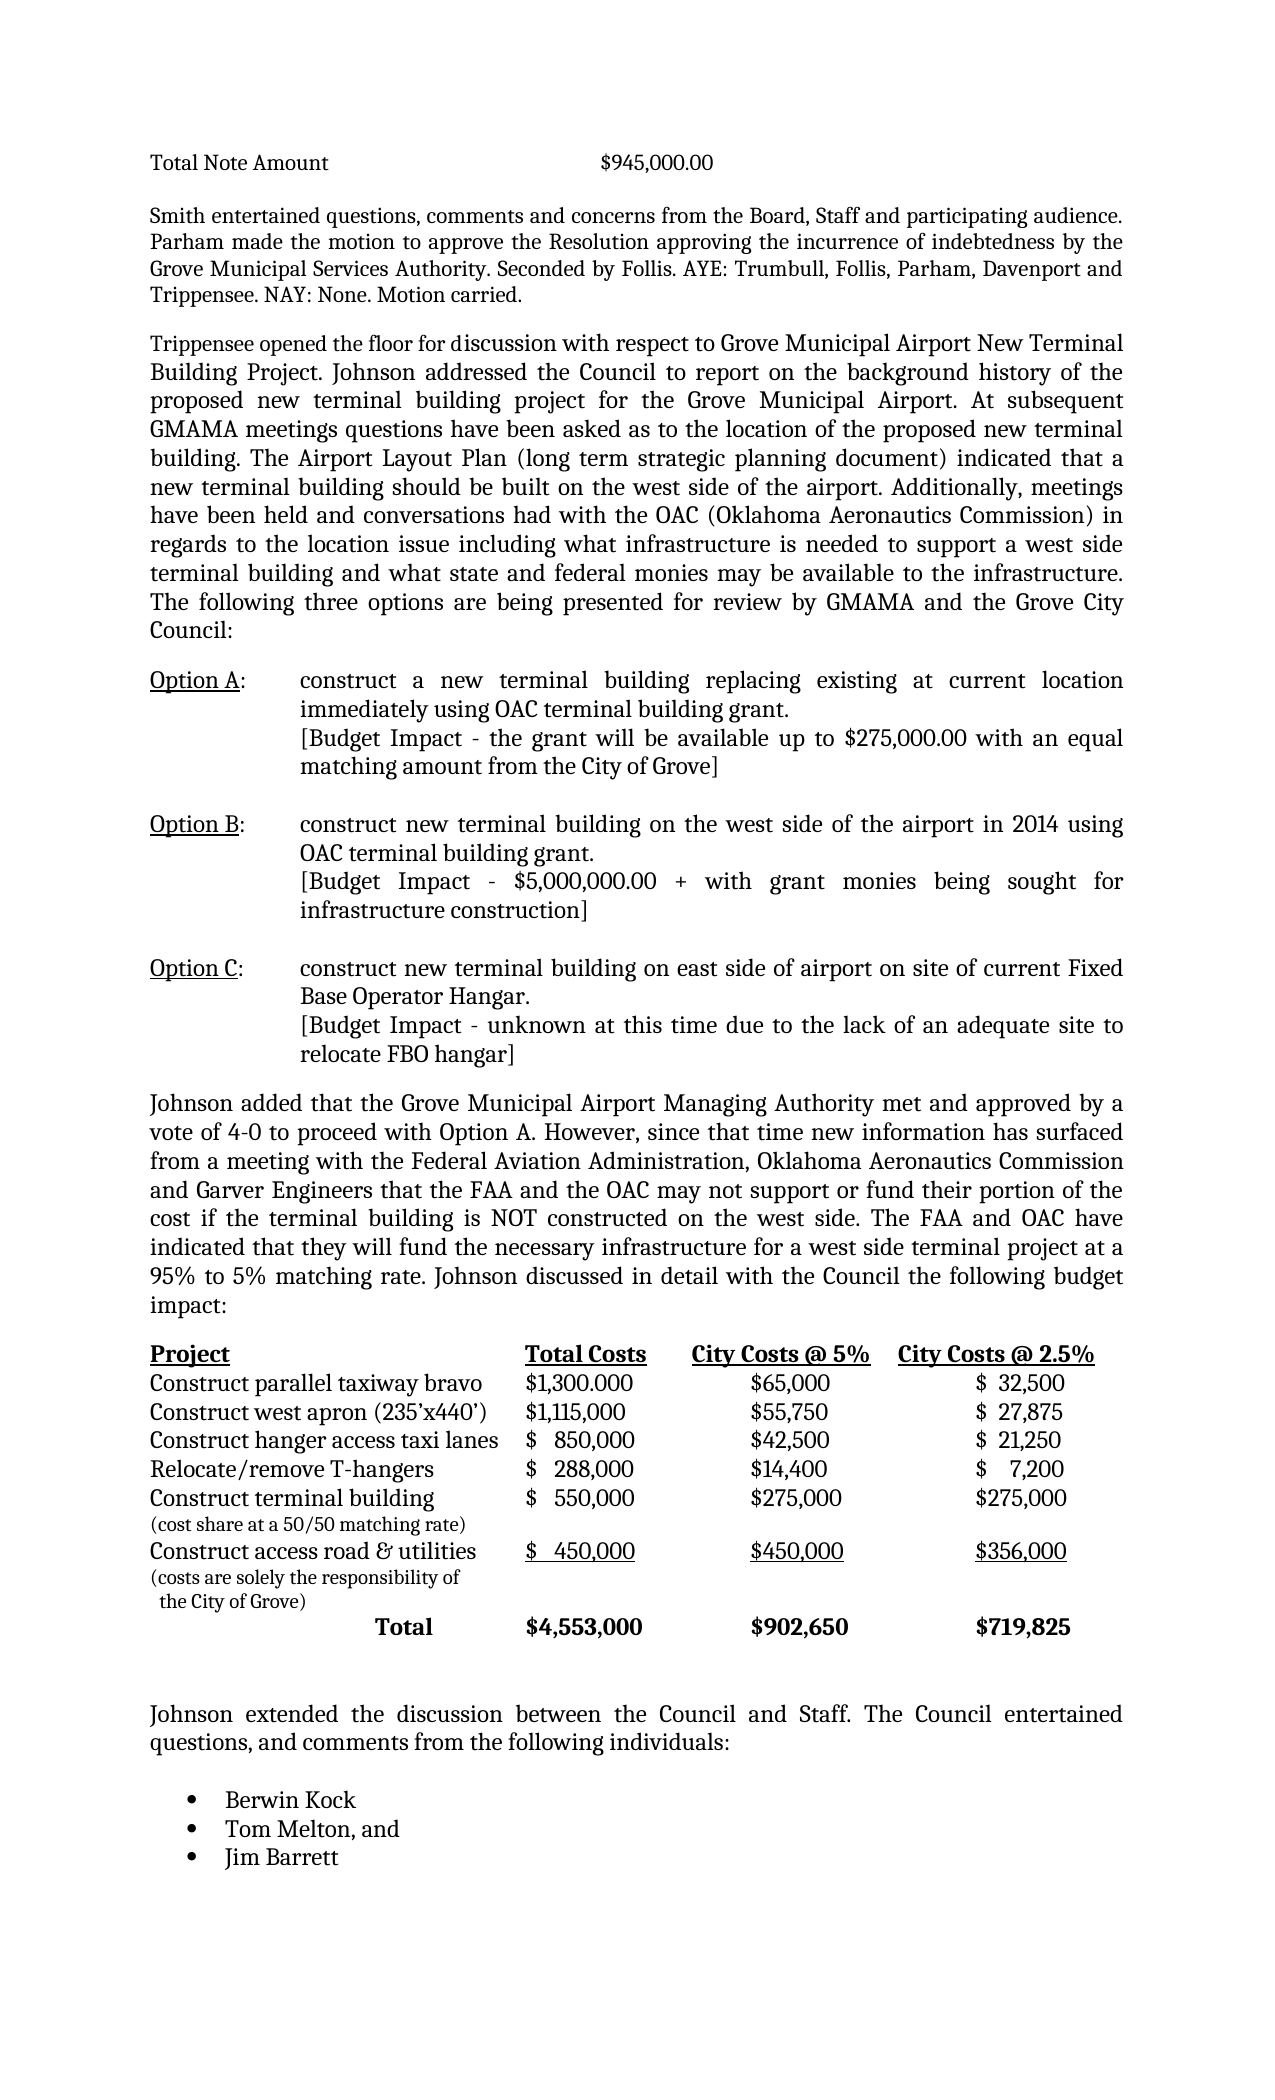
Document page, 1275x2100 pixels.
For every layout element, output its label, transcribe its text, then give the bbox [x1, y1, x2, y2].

list Tom Melton, and [187, 1814, 1125, 1843]
text Construct west apron (235’x440’) $1,115,000 $55,750 $ 27,875 [150, 1398, 1125, 1426]
list Option C: construct new terminal building on east side of airport on site of current Fixed Base Operator Hangar. [150, 953, 1125, 1011]
list Berwin Kock [187, 1786, 1125, 1814]
text Total Note Amount $945,000.00 [150, 150, 1125, 176]
text Construct terminal building $ 550,000 $275,000 $275,000 [150, 1484, 1125, 1513]
list [Budget Impact - the grant will be available up to $275,000.00 with an equal matching amount from the City of Grove] [237, 723, 1125, 781]
text Construct hanger access taxi lanes $ 850,000 $42,500 $ 21,250 [150, 1426, 1125, 1455]
list Option A: construct a new terminal building replacing existing at current location immediately using OAC terminal building grant. [150, 666, 1125, 723]
text (costs are solely the responsibility of [150, 1565, 1125, 1589]
text Smith entertained questions, comments and concerns from the Board, Staff and participating audience. Parham made the motion to approve the Resolution approving the incurrence of indebtedness by the Grove Municipal Services Authority. Seconded by Follis. AYE: Trumbull, Follis, Parham, Davenport and Trippensee. NAY: None. Motion carried. [150, 203, 1125, 308]
text the City of Grove) [150, 1589, 1125, 1613]
text Construct parallel taxiway bravo $1,300.000 $65,000 $ 32,500 [150, 1369, 1125, 1398]
text Trippensee opened the floor for discussion with respect to Grove Municipal Airport New Terminal Building Project. Johnson addressed the Council to report on the background history of the proposed new terminal building project for the Grove Municipal Airport. At subsequent GMAMA meetings questions have been asked as to the location of the proposed new terminal building. The Airport Layout Plan (long term strategic planning document) indicated that a new terminal building should be built on the west side of the airport. Additionally, meetings have been held and conversations had with the OAC (Oklahoma Aeronautics Commission) in regards to the location issue including what infrastructure is needed to support a west side terminal building and what state and federal monies may be available to the infrastructure. The following three options are being presented for review by GMAMA and the Grove City Council: [150, 329, 1125, 645]
text (cost share at a 50/50 matching rate) [150, 1513, 1125, 1537]
list Jim Barrett [187, 1843, 1125, 1872]
text Relocate/remove T-hangers $ 288,000 $14,400 $ 7,200 [150, 1455, 1125, 1484]
text Total $4,553,000 $902,650 $719,825 [300, 1613, 1125, 1671]
text Johnson extended the discussion between the Council and Staff. The Council entertained questions, and comments from the following individuals: [150, 1699, 1125, 1757]
list [Budget Impact - unknown at this time due to the lack of an adequate site to relocate FBO hangar] [237, 1011, 1125, 1068]
text Project Total Costs City Costs @ 5% City Costs @ 2.5% [150, 1340, 1125, 1369]
list Option B: construct new terminal building on the west side of the airport in 2014 using OAC terminal building grant. [150, 810, 1125, 867]
text Construct access road & utilities $ 450,000 $450,000 $356,000 [150, 1537, 1125, 1565]
text Johnson added that the Grove Municipal Airport Managing Authority met and approved by a vote of 4-0 to proceed with Option A. However, since that time new information has surfaced from a meeting with the Federal Aviation Administration, Oklahoma Aeronautics Commission and Garver Engineers that the FAA and the OAC may not support or fund their portion of the cost if the terminal building is NOT constructed on the west side. The FAA and OAC have indicated that they will fund the necessary infrastructure for a west side terminal project at a 95% to 5% matching rate. Johnson discussed in detail with the Council the following budget impact: [150, 1089, 1125, 1319]
list [Budget Impact - $5,000,000.00 + with grant monies being sought for infrastructure construction] [237, 867, 1125, 925]
